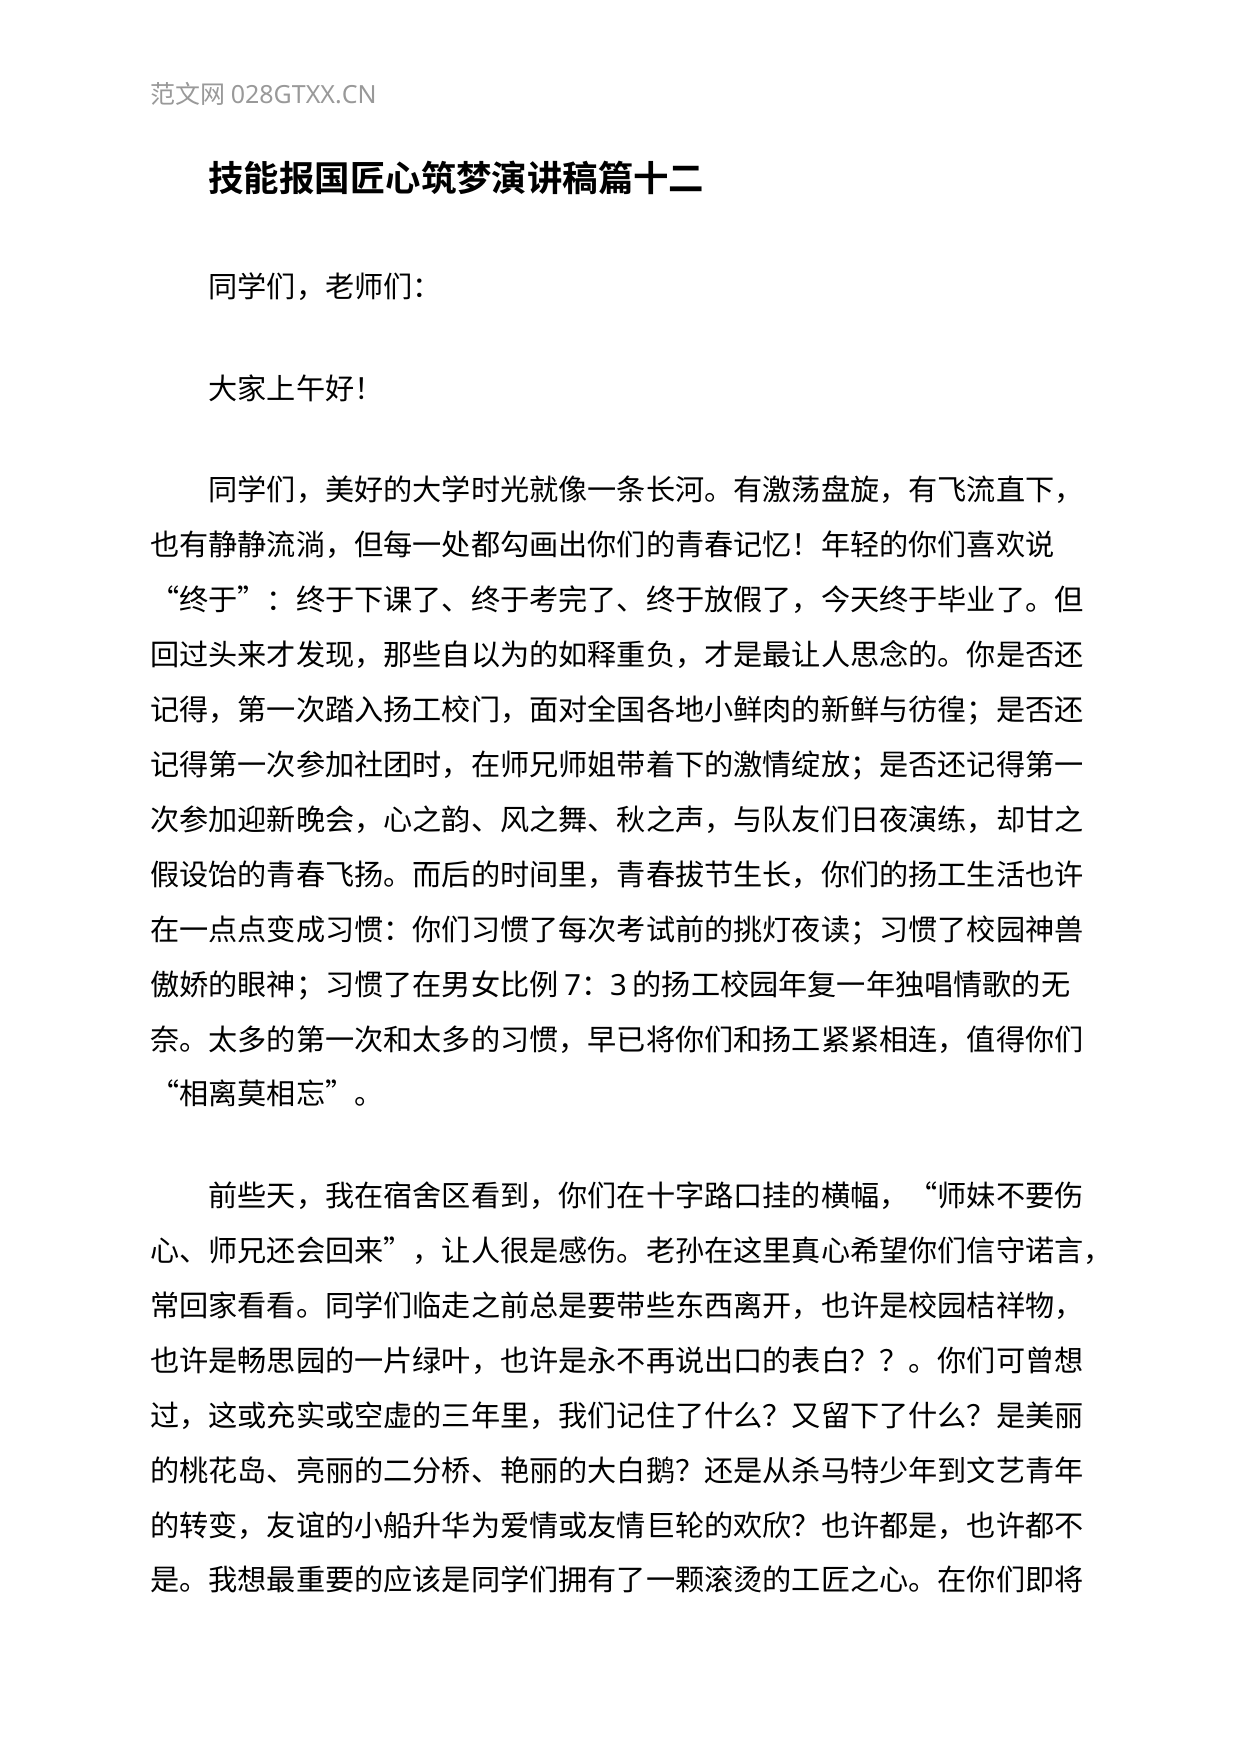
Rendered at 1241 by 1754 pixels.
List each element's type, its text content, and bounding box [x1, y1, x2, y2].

text 技能报国匠心筑梦演讲稿篇十二 [150, 150, 1090, 201]
text 同学们，老师们： [150, 263, 1090, 306]
text 同学们，美好的大学时光就像一条长河。有激荡盘旋，有飞流直下，也有静静流淌，但每一处都勾画出你们的青春记忆！年轻的你们喜欢说“终于”：终于下课了、终于考完了、终于放假了，今天终于毕业了。但回过头来才发现，那些自以为的如释重负，才是最让人思念的。你是否还记得，第一次踏入扬工校门，面对全国各地小鲜肉的新鲜与彷徨；是否还记得第一次参加社团时，在师兄师姐带着下的激情绽放；是否还记得第一次参加迎新晚会，心之韵、风之舞、秋之声，与队友们日夜演练，却甘之假设饴的青春飞扬。而后的时间里，青春拔节生长，你们的扬工生活也许在一点点变成习惯：你们习惯了每次考试前的挑灯夜读；习惯了校园神兽傲娇的眼神；习惯了在男女比例7：3的扬工校园年复一年独唱情歌的无奈。太多的第一次和太多的习惯，早已将你们和扬工紧紧相连，值得你们“相离莫相忘”。 [150, 467, 1090, 1113]
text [150, 1173, 1090, 1599]
text 大家上午好！ [150, 365, 1090, 407]
